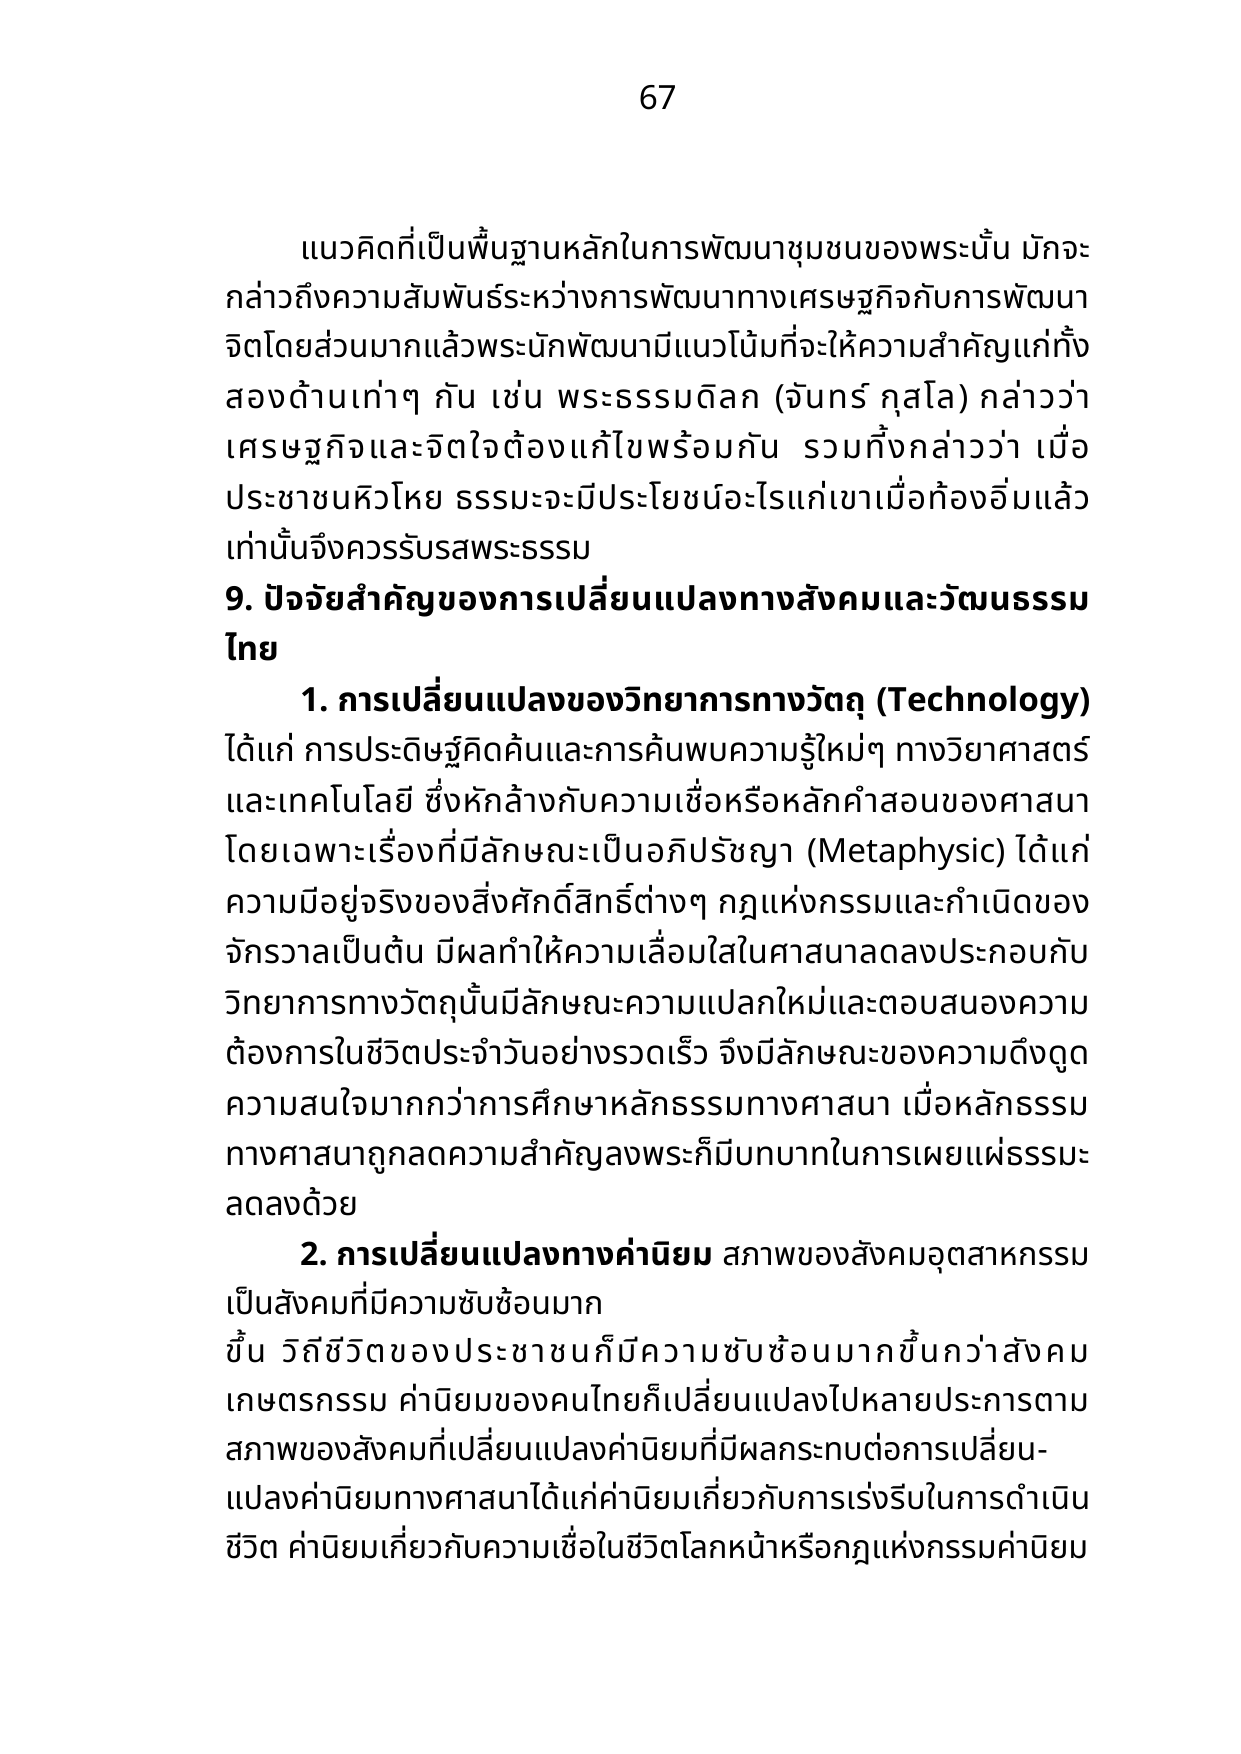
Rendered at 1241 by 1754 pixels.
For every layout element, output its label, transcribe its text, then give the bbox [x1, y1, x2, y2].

text 1. การเปลี่ยนแปลงของวิทยาการทางวัตถุ (Technology) ได้แก่ การประดิษฐ์คิดค้นและการค้นพบความรู้ใหม่ๆ ทางวิยาศาสตร์และเทคโนโลยี ซึ่งหักล้างกับความเชื่อหรือหลักคำสอนของศาสนา โดยเฉพาะเรื่องที่มีลักษณะเป็นอภิปรัชญา (Metaphysic) ได้แก่ความมีอยู่จริงของสิ่งศักดิ์สิทธิ์ต่างๆ กฎแห่งกรรมและกำเนิดของจักรวาลเป็นต้น มีผลทำให้ความเลื่อมใสในศาสนาลดลงประกอบกับวิทยาการทางวัตถุนั้นมีลักษณะความแปลกใหม่และตอบสนองความต้องการในชีวิตประจำวันอย่างรวดเร็ว จึงมีลักษณะของความดึงดูดความสนใจมากกว่าการศึกษาหลักธรรมทางศาสนา เมื่อหลักธรรมทางศาสนาถูกลดความสำคัญลงพระก็มีบทบาทในการเผยแผ่ธรรมะลดลงด้วย [225, 676, 1090, 1231]
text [225, 1475, 1090, 1572]
text 2. การเปลี่ยนแปลงทางค่านิยม สภาพของสังคมอุตสาหกรรมเป็นสังคมที่มีความซับซ้อนมาก [225, 1231, 1090, 1328]
text ขึ้น วิถีชีวิตของประชาชนก็มีความซับซ้อนมากขึ้นกว่าสังคมเกษตรกรรม ค่านิยมของคนไทยก็เปลี่ยนแปลงไปหลายประการตามสภาพของสังคมที่เปลี่ยนแปลงค่านิยมที่มีผลกระทบต่อการเปลี่ยน- [225, 1328, 1090, 1475]
text แนวคิดที่เป็นพื้นฐานหลักในการพัฒนาชุมชนของพระนั้น มักจะกล่าวถึงความสัมพันธ์ระหว่างการพัฒนาทางเศรษฐกิจกับการพัฒนาจิตโดยส่วนมากแล้วพระนักพัฒนามีแนวโน้มที่จะให้ความสำคัญแก่ทั้งสองด้านเท่าๆ กัน เช่น พระธรรมดิลก (จันทร์ กุสโล) กล่าวว่า เศรษฐกิจและจิตใจต้องแก้ไขพร้อมกัน รวมที้งกล่าวว่า เมื่อประชาชนหิวโหย ธรรมะจะมีประโยชน์อะไรแก่เขาเมื่อท้องอิ่มแล้วเท่านั้นจึงควรรับรสพระธรรม [225, 225, 1090, 575]
text 9. ปัจจัยสำคัญของการเปลี่ยนแปลงทางสังคมและวัฒนธรรมไทย [225, 575, 1090, 676]
